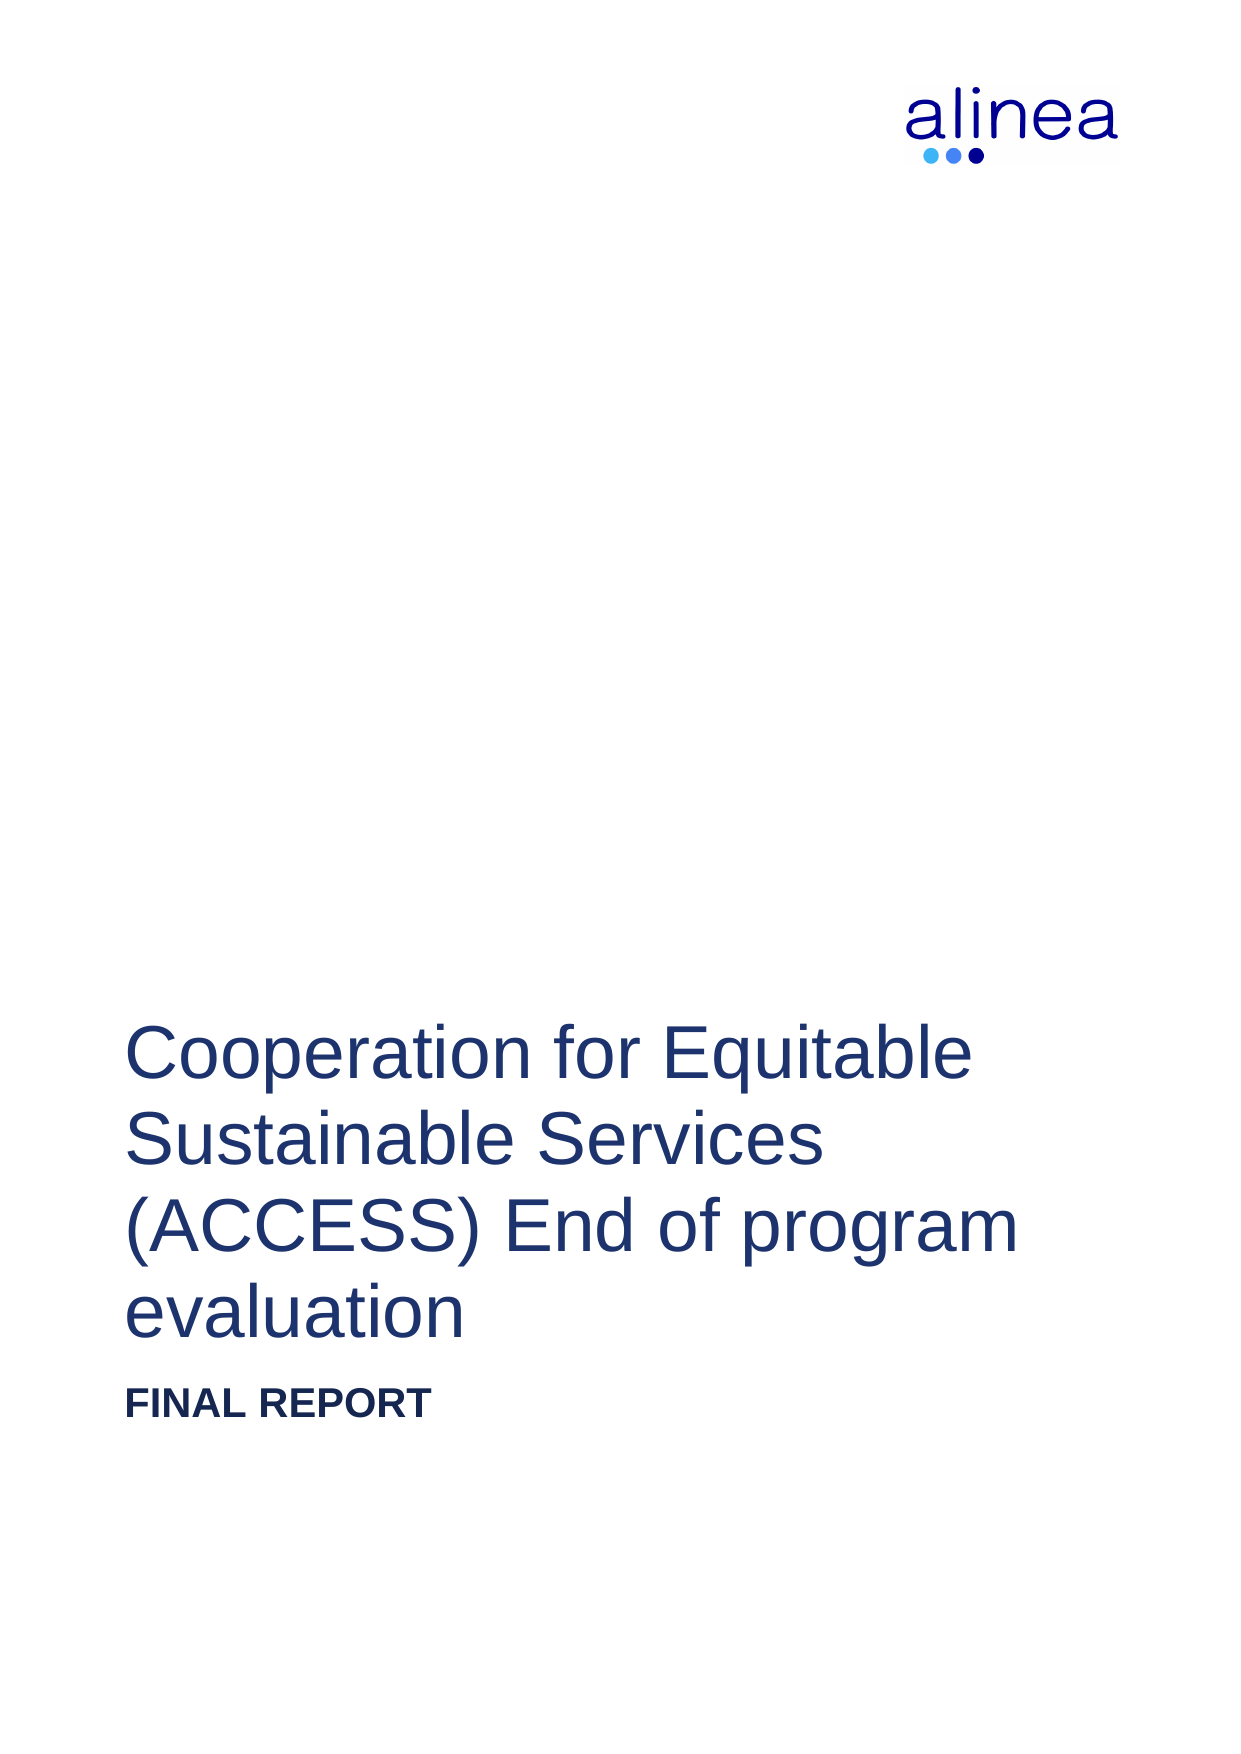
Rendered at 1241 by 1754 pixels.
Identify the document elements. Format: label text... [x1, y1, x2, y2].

picture [903, 86, 1121, 166]
table_header FINAL Report [118, 177, 1122, 1486]
